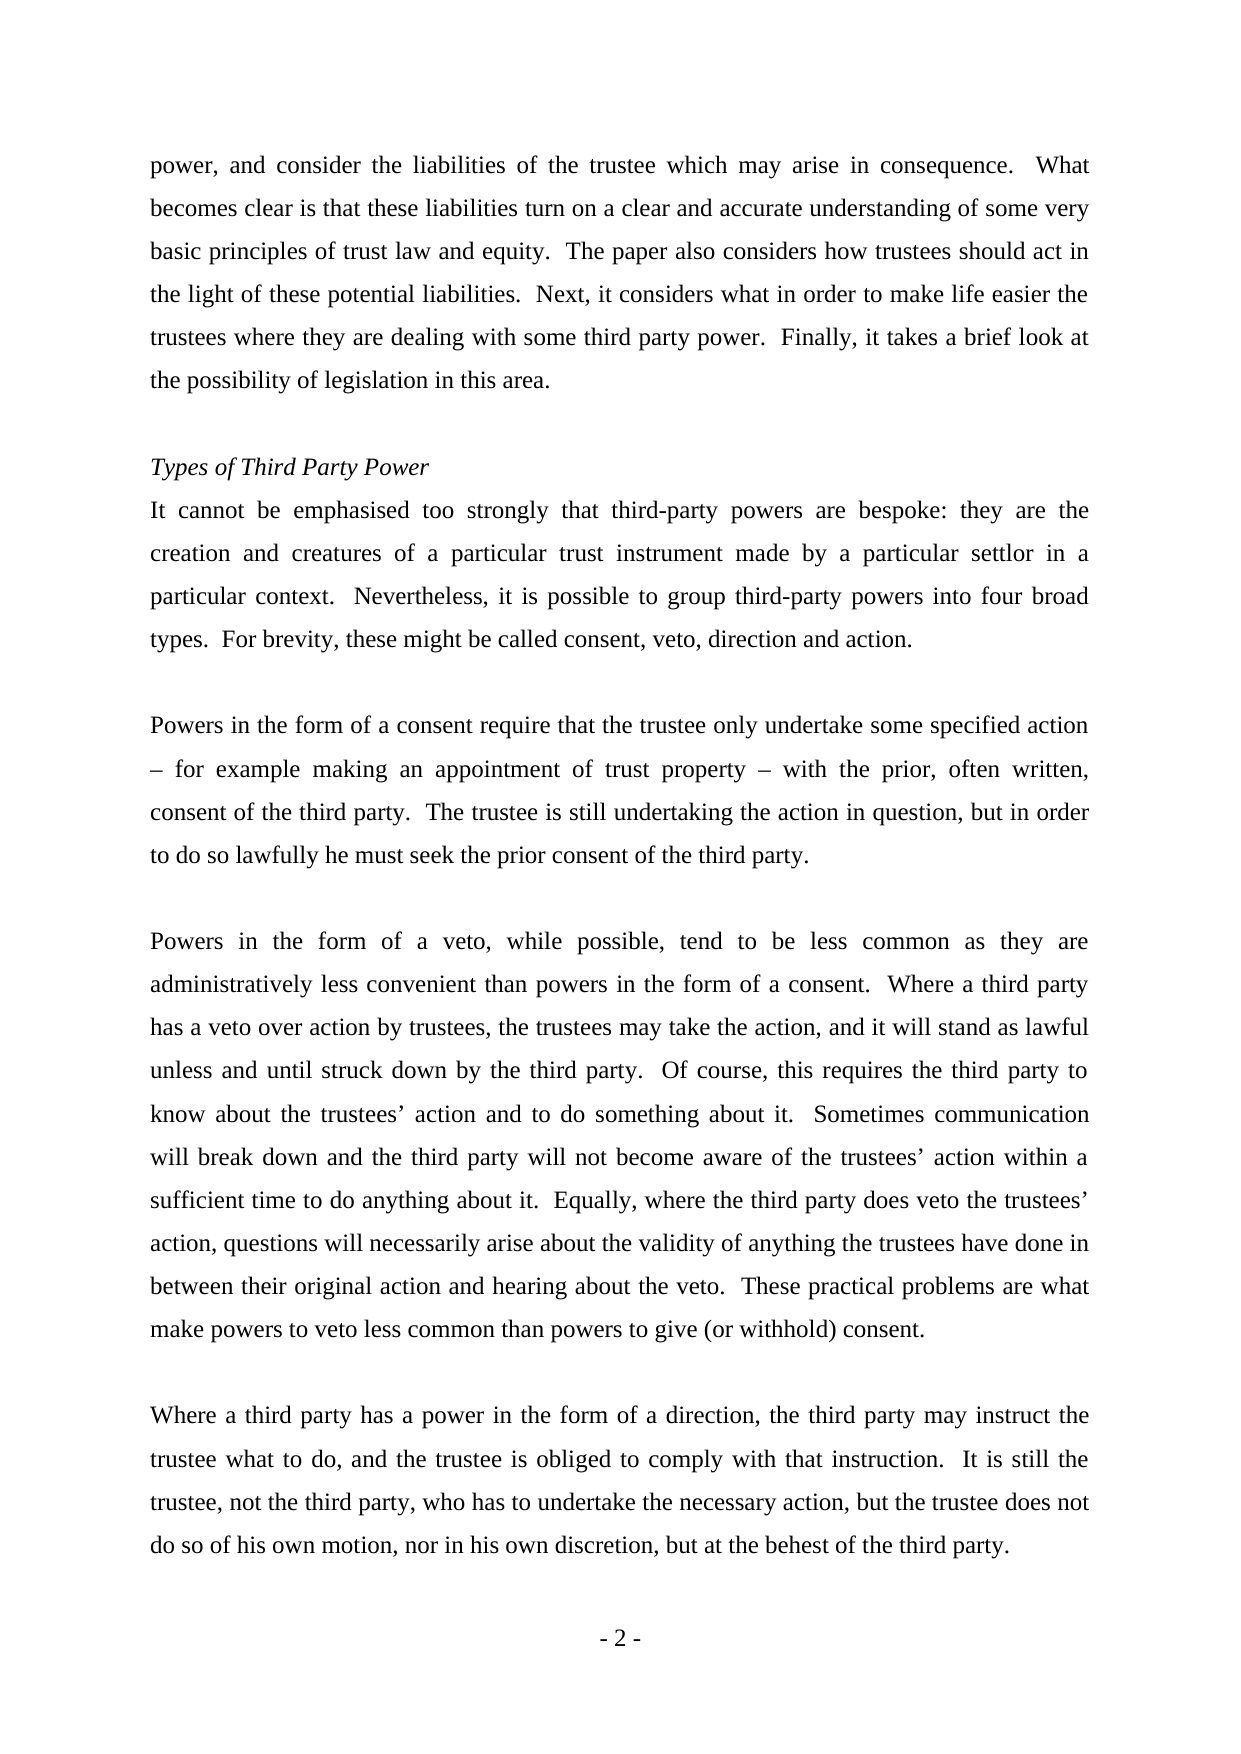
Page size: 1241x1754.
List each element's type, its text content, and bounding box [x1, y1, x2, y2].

text Powers in the form of a veto, while possible, tend to be less common as they are administratively less convenient than powers in the form of a consent. Where a third party has a veto over action by trustees, the trustees may take the action, and it will stand as lawful unless and until struck down by the third party. Of course, this requires the third party to know about the trustees’ action and to do something about it. Sometimes communication will break down and the third party will not become aware of the trustees’ action within a sufficient time to do anything about it. Equally, where the third party does veto the trustees’ action, questions will necessarily arise about the validity of anything the trustees have done in between their original action and hearing about the veto. These practical problems are what make powers to veto less common than powers to give (or withhold) consent. [150, 926, 1090, 1343]
text It cannot be emphasised too strongly that third-party powers are bespoke: they are the creation and creatures of a particular trust instrument made by a particular settlor in a particular context. Nevertheless, it is possible to group third-party powers into four broad types. For brevity, these might be called consent, veto, direction and action. [150, 495, 1090, 653]
text Powers in the form of a consent require that the trustee only undertake some specified action – for example making an appointment of trust property – with the prior, often written, consent of the third party. The trustee is still undertaking the action in question, but in order to do so lawfully he must seek the prior consent of the third party. [150, 711, 1090, 869]
text Where a third party has a power in the form of a direction, the third party may instruct the trustee what to do, and the trustee is obliged to comply with that instruction. It is still the trustee, not the third party, who has to undertake the necessary action, but the trustee does not do so of his own motion, nor in his own discretion, but at the behest of the third party. [150, 1401, 1090, 1559]
text Types of Third Party Power [150, 452, 1090, 481]
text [150, 150, 1090, 394]
